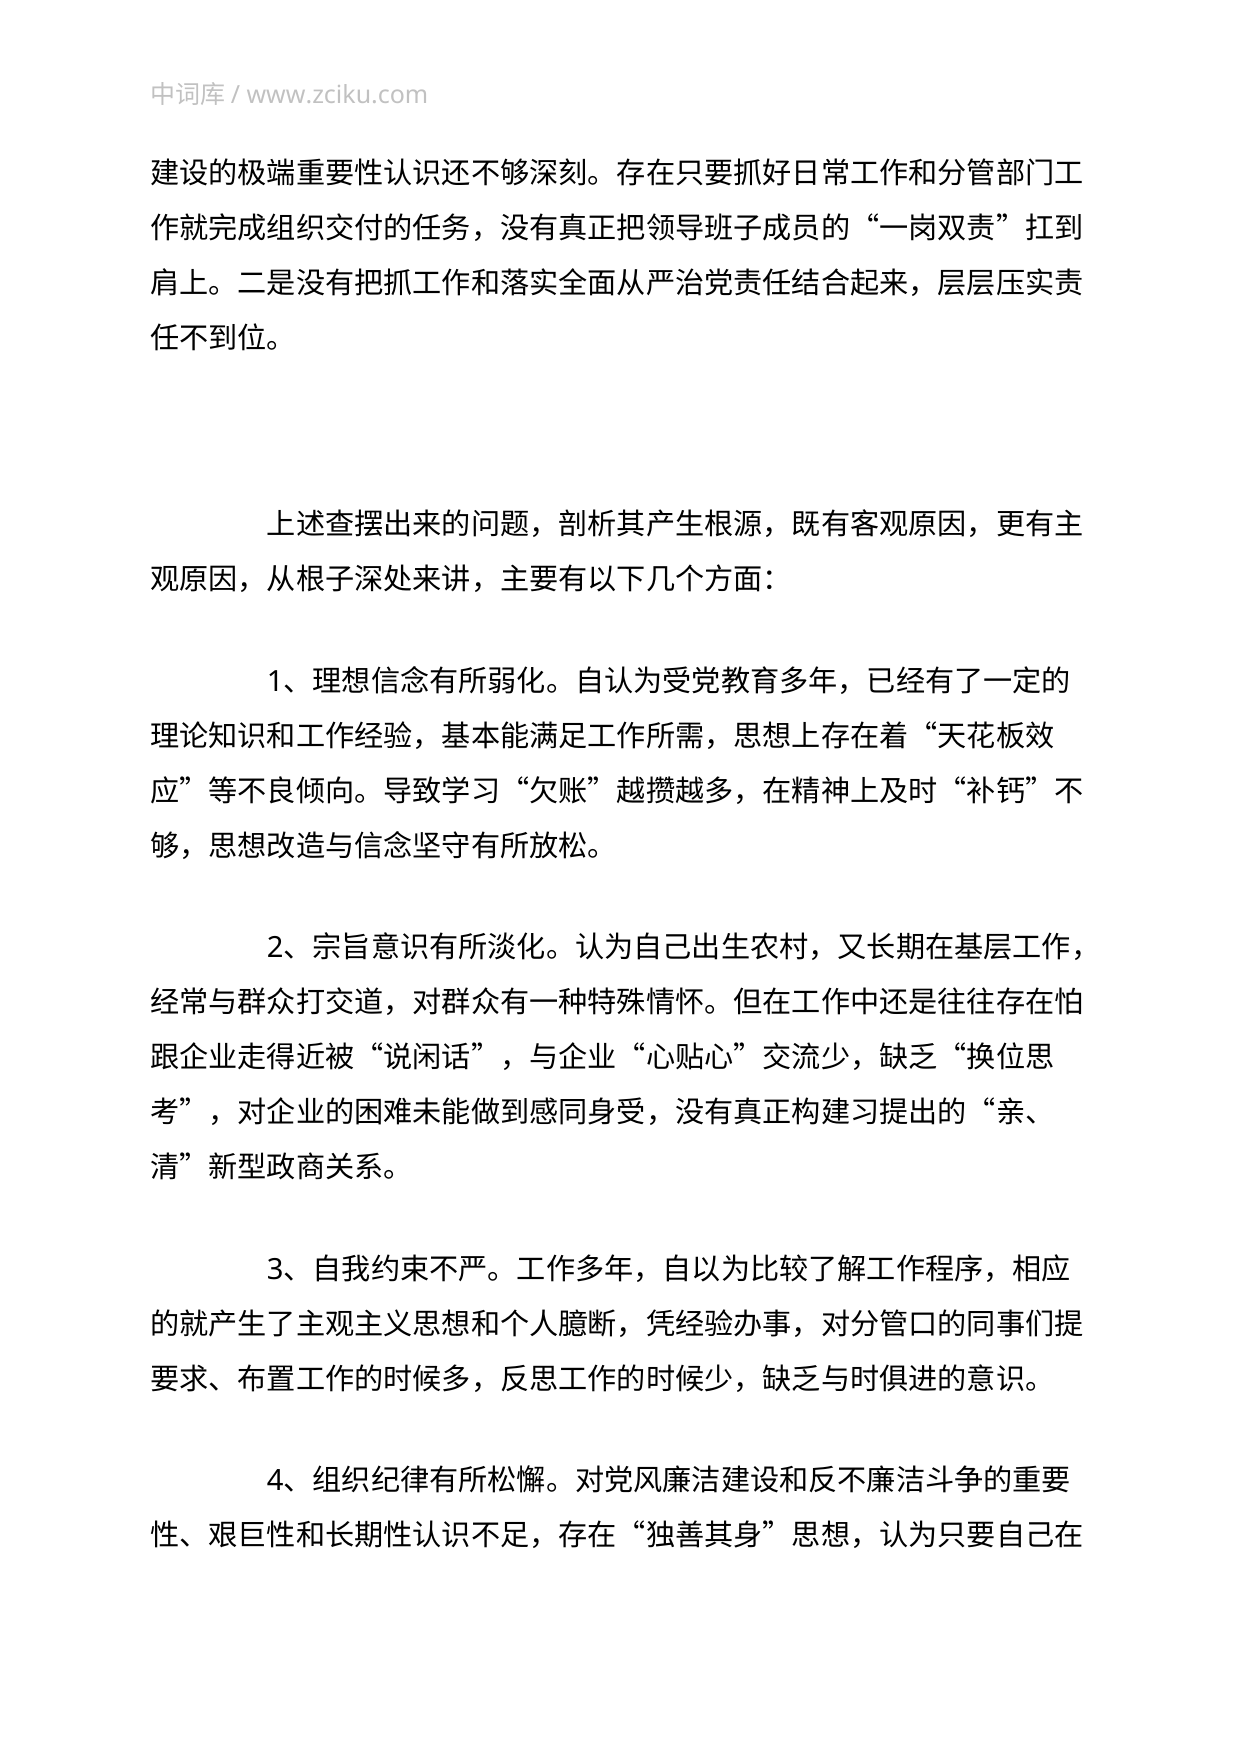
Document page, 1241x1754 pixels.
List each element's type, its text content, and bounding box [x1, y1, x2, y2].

text 上述查摆出来的问题，剖析其产生根源，既有客观原因，更有主观原因，从根子深处来讲，主要有以下几个方面： [150, 501, 1090, 598]
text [150, 150, 1090, 357]
text 1、理想信念有所弱化。自认为受党教育多年，已经有了一定的理论知识和工作经验，基本能满足工作所需，思想上存在着“天花板效应”等不良倾向。导致学习“欠账”越攒越多，在精神上及时“补钙”不够，思想改造与信念坚守有所放松。 [150, 657, 1090, 864]
text 2、宗旨意识有所淡化。认为自己出生农村，又长期在基层工作，经常与群众打交道，对群众有一种特殊情怀。但在工作中还是往往存在怕跟企业走得近被“说闲话”，与企业“心贴心”交流少，缺乏“换位思考”，对企业的困难未能做到感同身受，没有真正构建习提出的“亲、清”新型政商关系。 [150, 924, 1090, 1186]
text 3、自我约束不严。工作多年，自以为比较了解工作程序，相应的就产生了主观主义思想和个人臆断，凭经验办事，对分管口的同事们提要求、布置工作的时候多，反思工作的时候少，缺乏与时俱进的意识。 [150, 1245, 1090, 1397]
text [150, 1457, 1090, 1554]
